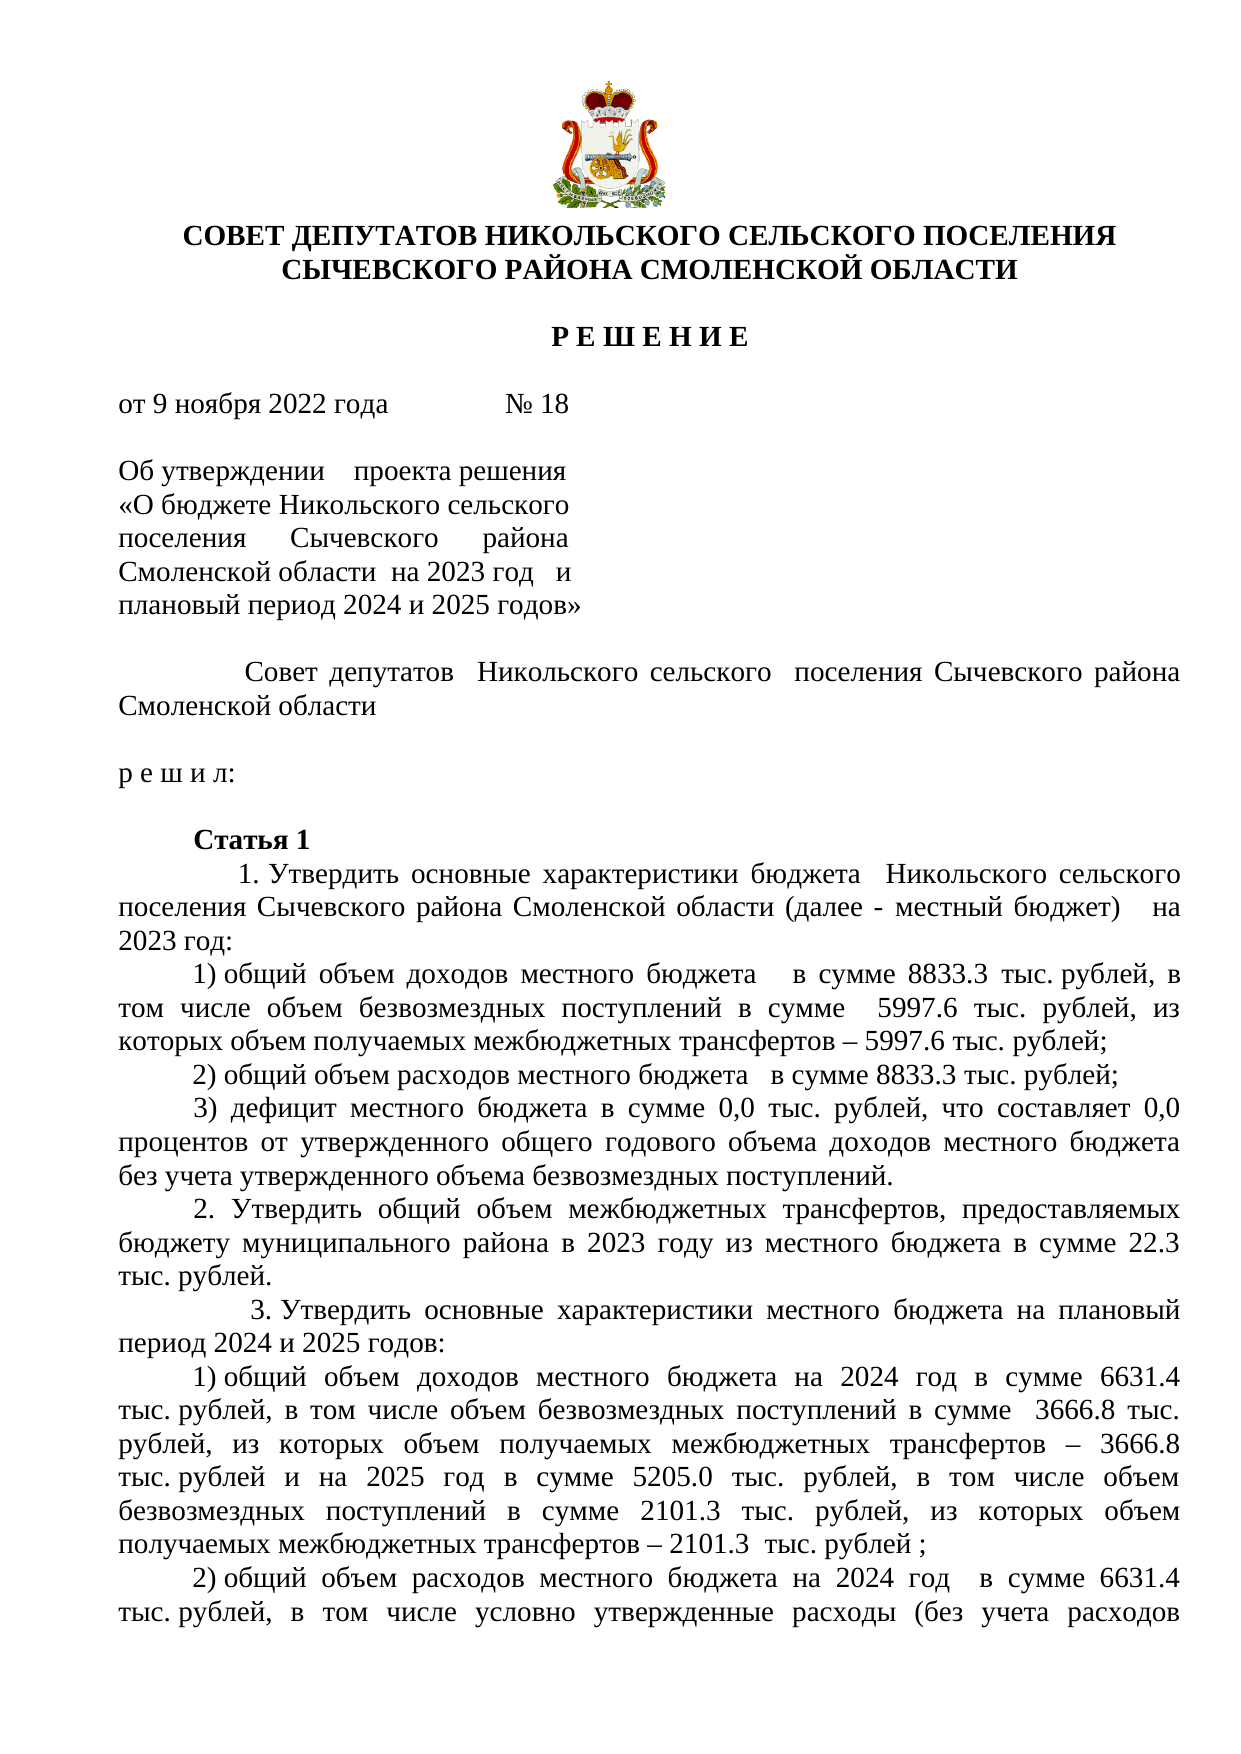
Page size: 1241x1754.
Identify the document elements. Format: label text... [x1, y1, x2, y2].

text р е ш и л: [118, 755, 1181, 789]
text от 9 ноября 2022 года № 18 [118, 386, 1181, 420]
text 3. Утвердить основные характеристики местного бюджета на плановый период 2024 и 2025 годов: [118, 1292, 1181, 1359]
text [118, 1560, 1181, 1627]
text поселения Сычевского района [118, 520, 1181, 554]
picture [551, 80, 667, 208]
subtitle Р Е Ш Е Н И Е [118, 319, 1181, 353]
text 3) дефицит местного бюджета в сумме 0,0 тыс. рублей, что составляет 0,0 процентов от утвержденного общего годового объема доходов местного бюджета без учета утвержденного объема безвозмездных поступлений. [118, 1091, 1181, 1191]
text Совет депутатов Никольского сельского поселения Сычевского района Смоленской области [118, 654, 1181, 722]
text 2. Утвердить общий объем межбюджетных трансфертов, предоставляемых бюджету муниципального района в 2023 году из местного бюджета в сумме 22.3 тыс. рублей. [118, 1191, 1181, 1292]
text 1. Утвердить основные характеристики бюджета Никольского сельского поселения Сычевского района Смоленской области (далее - местный бюджет) на 2023 год: [118, 856, 1181, 956]
text плановый период 2024 и 2025 годов» [118, 587, 1181, 621]
text «О бюджете Никольского сельского [118, 487, 1181, 520]
text 2) общий объем расходов местного бюджета в сумме 8833.3 тыс. рублей; [118, 1057, 1181, 1091]
text Статья 1 [118, 822, 1181, 856]
text Об утверждении проекта решения [118, 453, 1181, 487]
text Смоленской области на 2023 год и [118, 554, 1181, 587]
text 1) общий объем доходов местного бюджета в сумме 8833.3 тыс. рублей, в том числе объем безвозмездных поступлений в сумме 5997.6 тыс. рублей, из которых объем получаемых межбюджетных трансфертов – 5997.6 тыс. рублей; [118, 956, 1181, 1057]
text 1) общий объем доходов местного бюджета на 2024 год в сумме 6631.4 тыс. рублей, в том числе объем безвозмездных поступлений в сумме 3666.8 тыс. рублей, из которых объем получаемых межбюджетных трансфертов – 3666.8 тыс. рублей и на 2025 год в сумме 5205.0 тыс. рублей, в том числе объем безвозмездных поступлений в сумме 2101.3 тыс. рублей, из которых объем получаемых межбюджетных трансфертов – 2101.3 тыс. рублей ; [118, 1359, 1181, 1560]
text СОВЕТ ДЕПУТАТОВ НИКОЛЬСКОГО СЕЛЬСКОГО ПОСЕЛЕНИЯ СЫЧЕВСКОГО РАЙОНА СМОЛЕНСКОЙ ОБЛАСТИ [118, 218, 1181, 286]
